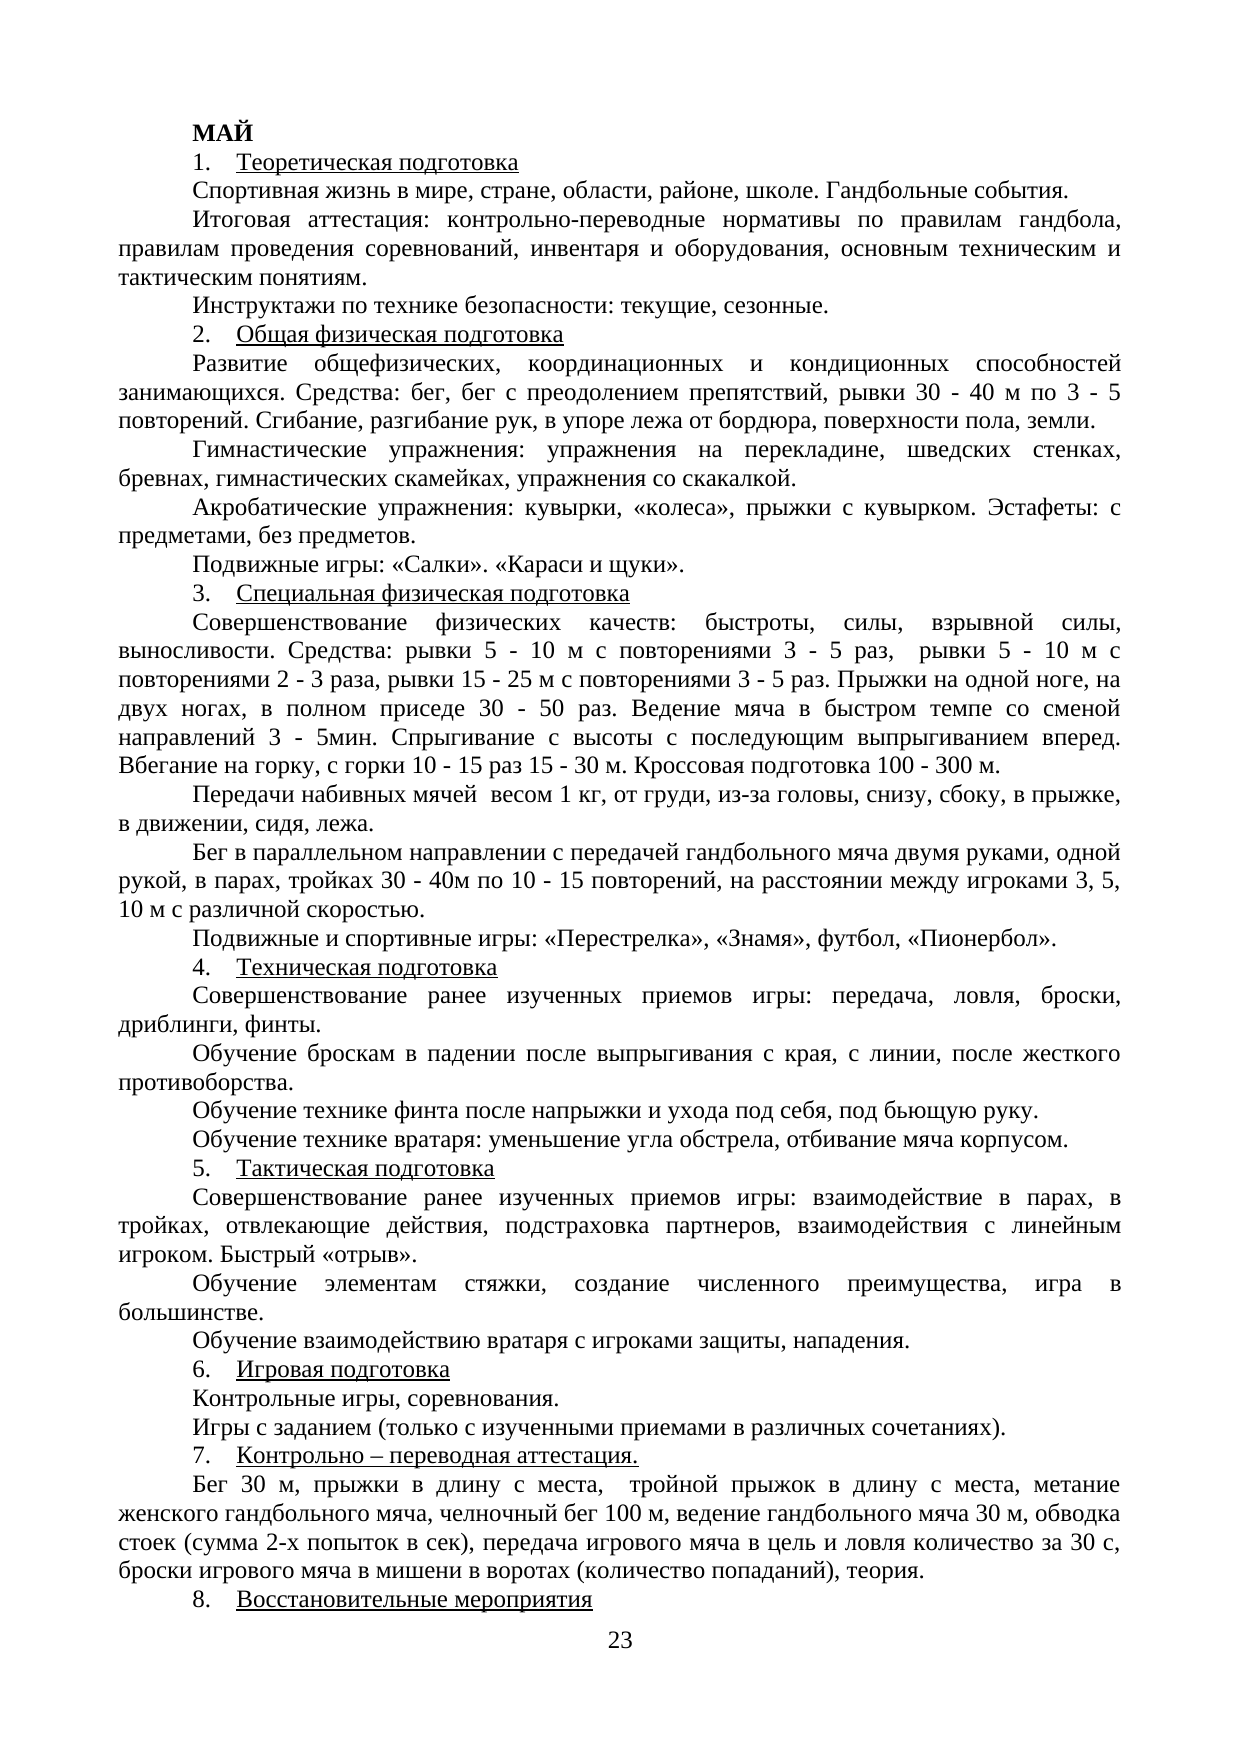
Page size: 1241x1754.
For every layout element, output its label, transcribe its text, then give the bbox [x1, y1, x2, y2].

text Совершенствование ранее изученных приемов игры: взаимодействие в парах, в тройках, отвлекающие действия, подстраховка партнеров, взаимодействия с линейным игроком. Быстрый «отрыв». [118, 1182, 1122, 1268]
text Бег в параллельном направлении с передачей гандбольного мяча двумя руками, одной рукой, в парах, тройках 30 - 40м по 10 - 15 повторений, на расстоянии между игроками 3, 5, 10 м с различной скоростью. [118, 837, 1122, 923]
text Гимнастические упражнения: упражнения на перекладине, шведских стенках, бревнах, гимнастических скамейках, упражнения со скакалкой. [118, 434, 1122, 492]
list Контрольно – переводная аттестация. [118, 1441, 1122, 1469]
text Подвижные игры: «Салки». «Караси и щуки». [118, 549, 1122, 578]
text Акробатические упражнения: кувырки, «колеса», прыжки с кувырком. Эстафеты: с предметами, без предметов. [118, 492, 1122, 549]
text Передачи набивных мячей весом 1 кг, от груди, из-за головы, снизу, сбоку, в прыжке, в движении, сидя, лежа. [118, 779, 1122, 837]
list Игровая подготовка [118, 1354, 1122, 1383]
text Обучение взаимодействию вратаря с игроками защиты, нападения. [118, 1326, 1122, 1354]
text Бег 30 м, прыжки в длину с места, тройной прыжок в длину с места, метание женского гандбольного мяча, челночный бег 100 м, ведение гандбольного мяча 30 м, обводка стоек (сумма 2-х попыток в сек), передача игрового мяча в цель и ловля количество за 30 с, броски игрового мяча в мишени в воротах (количество попаданий), теория. [118, 1469, 1122, 1584]
list Общая физическая подготовка [118, 319, 1122, 348]
text МАЙ [118, 118, 1122, 147]
list Тактическая подготовка [118, 1153, 1122, 1182]
list Специальная физическая подготовка [118, 578, 1122, 607]
text Обучение технике вратаря: уменьшение угла обстрела, отбивание мяча корпусом. [118, 1124, 1122, 1153]
text Обучение технике финта после напрыжки и ухода под себя, под бьющую руку. [118, 1096, 1122, 1124]
list Восстановительные мероприятия [118, 1584, 1122, 1613]
text Обучение элементам стяжки, создание численного преимущества, игра в большинстве. [118, 1268, 1122, 1326]
list Техническая подготовка [118, 952, 1122, 981]
text Инструктажи по технике безопасности: текущие, сезонные. [118, 291, 1122, 319]
list Теоретическая подготовка [118, 147, 1122, 176]
text Спортивная жизнь в мире, стране, области, районе, школе. Гандбольные события. [118, 176, 1122, 204]
text Совершенствование ранее изученных приемов игры: передача, ловля, броски, дриблинги, финты. [118, 981, 1122, 1038]
text Совершенствование физических качеств: быстроты, силы, взрывной силы, выносливости. Средства: рывки 5 - 10 м с повторениями 3 - 5 раз, рывки 5 - 10 м с повторениями 2 - 3 раза, рывки 15 - 25 м с повторениями 3 - 5 раз. Прыжки на одной ноге, на двух ногах, в полном приседе 30 - 50 раз. Ведение мяча в быстром темпе со сменой направлений 3 - 5мин. Спрыгивание с высоты с последующим выпрыгиванием вперед. Вбегание на горку, с горки 10 - 15 раз 15 - 30 м. Кроссовая подготовка 100 - 300 м. [118, 607, 1122, 779]
text Игры с заданием (только с изученными приемами в различных сочетаниях). [118, 1412, 1122, 1441]
text Итоговая аттестация: контрольно-переводные нормативы по правилам гандбола, правилам проведения соревнований, инвентаря и оборудования, основным техническим и тактическим понятиям. [118, 204, 1122, 291]
text Развитие общефизических, координационных и кондиционных способностей занимающихся. Средства: бег, бег с преодолением препятствий, рывки 30 - 40 м по 3 - 5 повторений. Сгибание, разгибание рук, в упоре лежа от бордюра, поверхности пола, земли. [118, 348, 1122, 434]
text Подвижные и спортивные игры: «Перестрелка», «Знамя», футбол, «Пионербол». [118, 923, 1122, 952]
text Контрольные игры, соревнования. [118, 1383, 1122, 1412]
text Обучение броскам в падении после выпрыгивания с края, с линии, после жесткого противоборства. [118, 1038, 1122, 1096]
